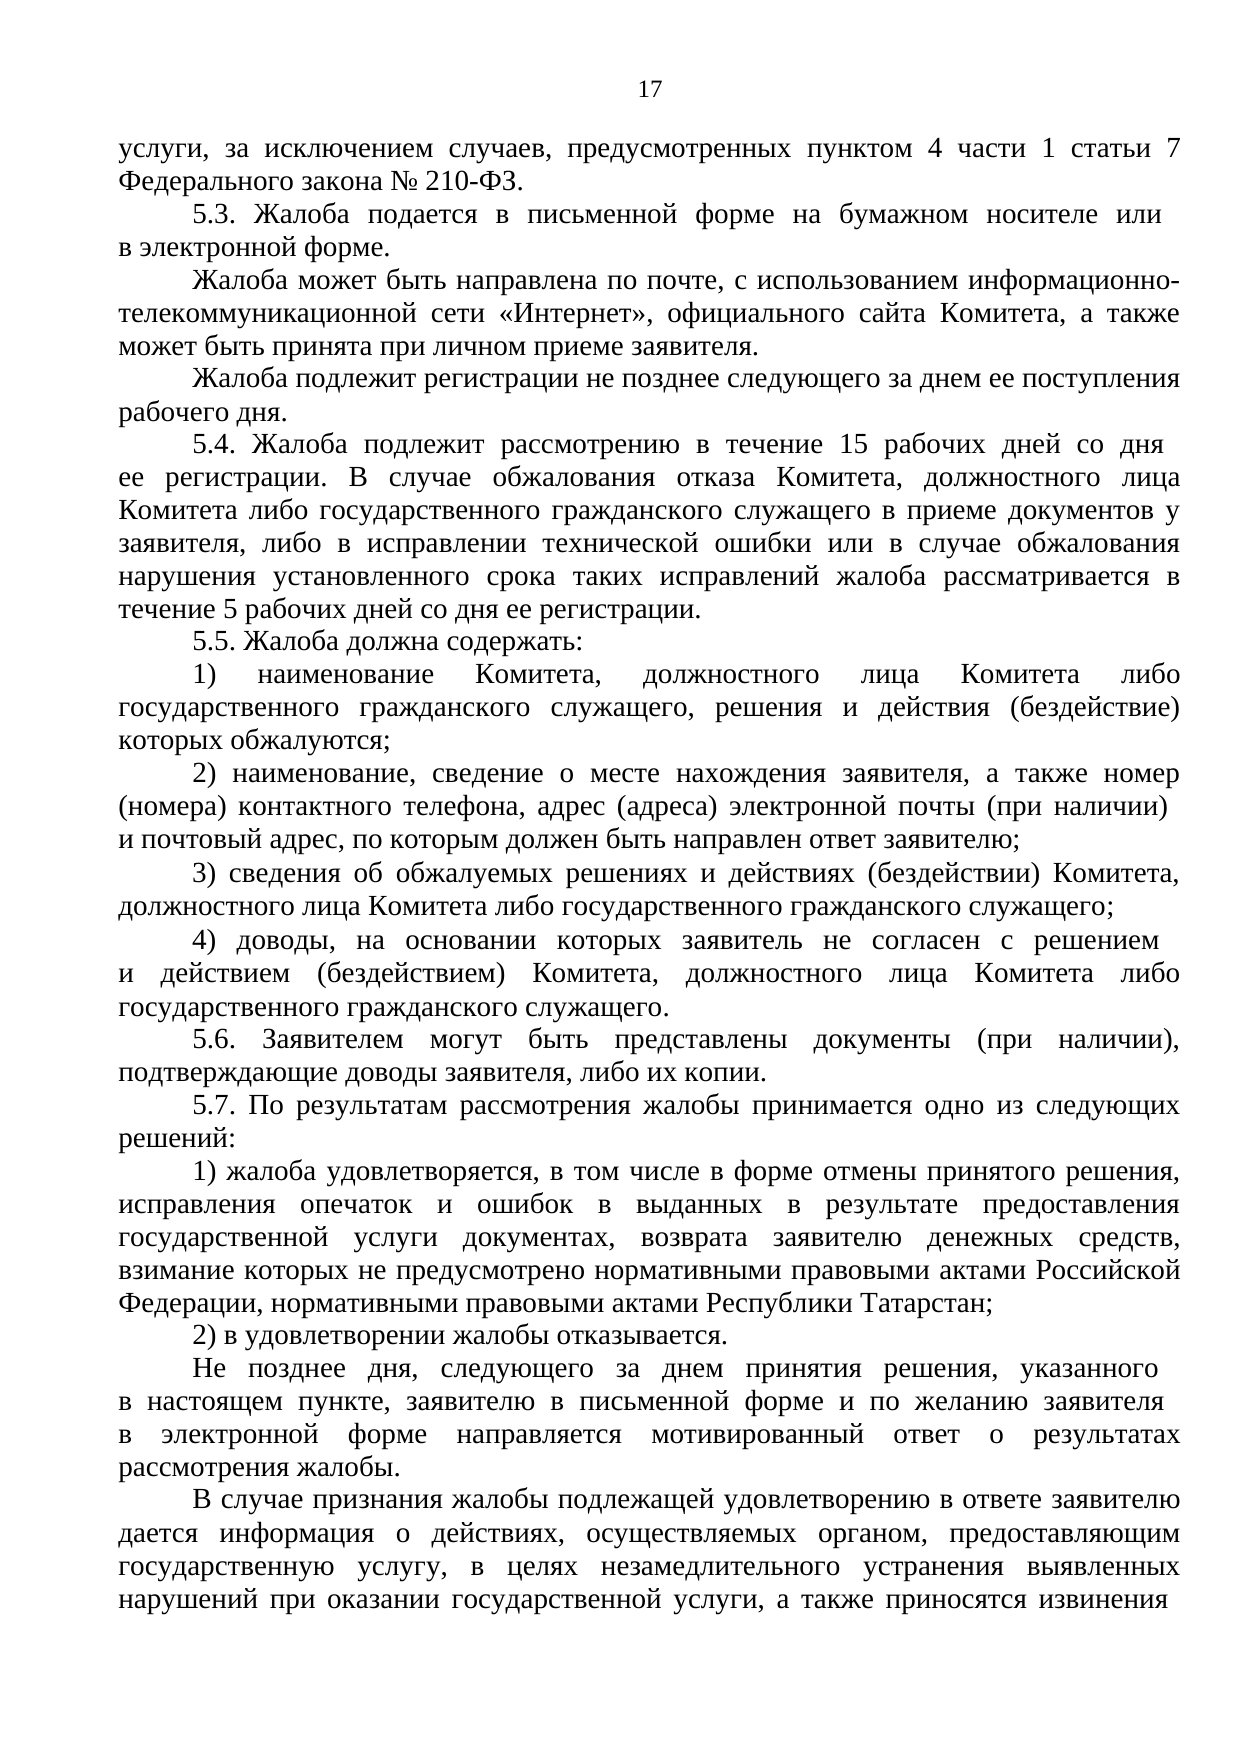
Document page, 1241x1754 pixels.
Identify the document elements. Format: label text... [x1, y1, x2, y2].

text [118, 1483, 1181, 1614]
text 1) жалоба удовлетворяется, в том числе в форме отмены принятого решения, исправления опечаток и ошибок в выданных в результате предоставления государственной услуги документах, возврата заявителю денежных средств, взимание которых не предусмотрено нормативными правовыми актами Российской Федерации, нормативными правовыми актами Республики Татарстан; [118, 1154, 1181, 1318]
text 5.3. Жалоба подается в письменной форме на бумажном носителе или в электронной форме. [118, 197, 1181, 263]
text Жалоба подлежит регистрации не позднее следующего за днем ее поступления рабочего дня. [118, 361, 1181, 427]
text Не позднее дня, следующего за днем принятия решения, указанного в настоящем пункте, заявителю в письменной форме и по желанию заявителя в электронной форме направляется мотивированный ответ о результатах рассмотрения жалобы. [118, 1351, 1181, 1483]
text 5.7. По результатам рассмотрения жалобы принимается одно из следующих решений: [118, 1088, 1181, 1154]
text Жалоба может быть направлена по почте, с использованием информационно-телекоммуникационной сети «Интернет», официального сайта Комитета, а также может быть принята при личном приеме заявителя. [118, 263, 1181, 361]
text 5.4. Жалоба подлежит рассмотрению в течение 15 рабочих дней со дня ее регистрации. В случае обжалования отказа Комитета, должностного лица Комитета либо государственного гражданского служащего в приеме документов у заявителя, либо в исправлении технической ошибки или в случае обжалования нарушения установленного срока таких исправлений жалоба рассматривается в течение 5 рабочих дней со дня ее регистрации. [118, 427, 1181, 624]
text 5.5. Жалоба должна содержать: [118, 624, 1181, 657]
text 1) наименование Комитета, должностного лица Комитета либо государственного гражданского служащего, решения и действия (бездействие) которых обжалуются; [118, 657, 1181, 756]
text 5.6. Заявителем могут быть представлены документы (при наличии), подтверждающие доводы заявителя, либо их копии. [118, 1022, 1181, 1088]
text 4) доводы, на основании которых заявитель не согласен с решением и действием (бездействием) Комитета, должностного лица Комитета либо государственного гражданского служащего. [118, 922, 1181, 1022]
text 3) сведения об обжалуемых решениях и действиях (бездействии) Комитета, должностного лица Комитета либо государственного гражданского служащего; [118, 855, 1181, 922]
text 2) в удовлетворении жалобы отказывается. [118, 1318, 1181, 1351]
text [118, 131, 1181, 197]
text 2) наименование, сведение о месте нахождения заявителя, а также номер (номера) контактного телефона, адрес (адреса) электронной почты (при наличии) и почтовый адрес, по которым должен быть направлен ответ заявителю; [118, 756, 1181, 855]
